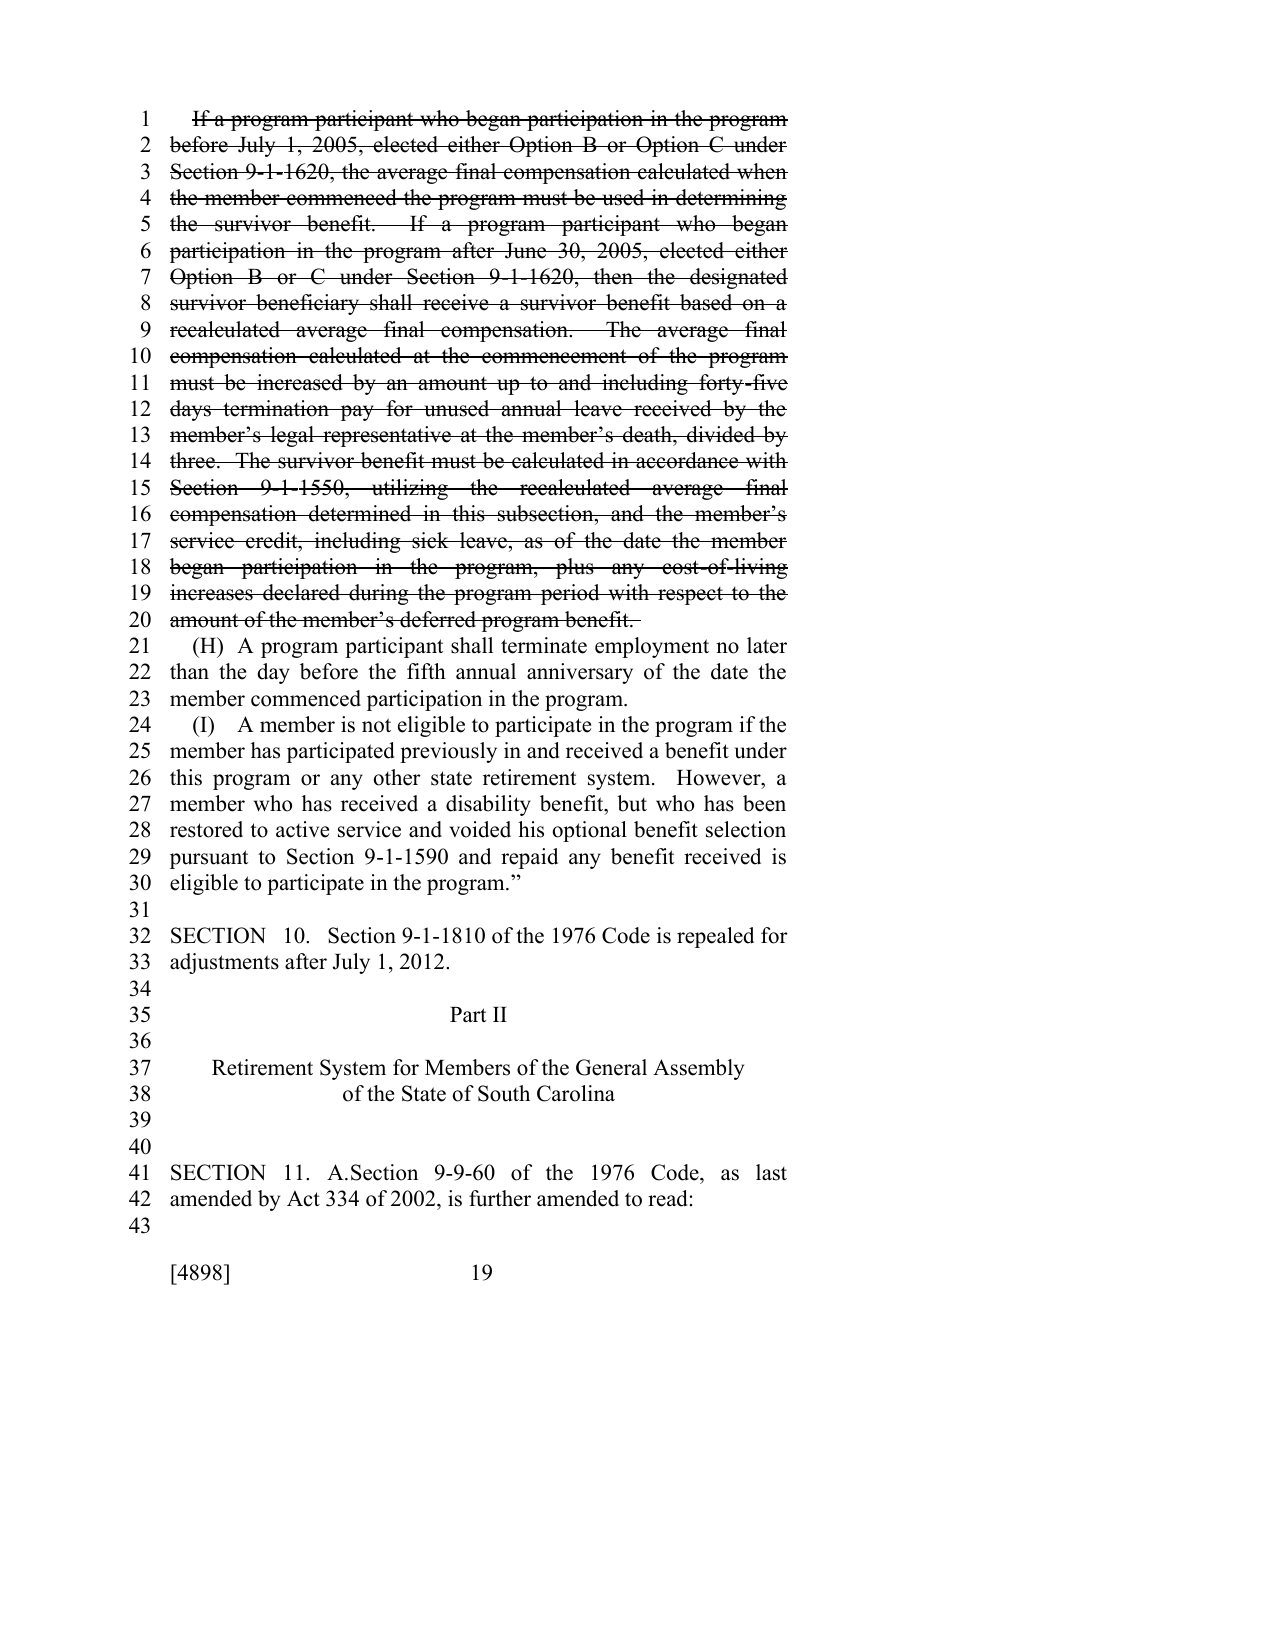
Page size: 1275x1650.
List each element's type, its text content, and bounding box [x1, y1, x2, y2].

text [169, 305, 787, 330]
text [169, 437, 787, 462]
text SECTION 10. Section 9-1-1810 of the 1976 Code is repealed for adjustments after July 1, 2012. [169, 922, 787, 975]
text (H) A program participant shall terminate employment no later than the day before the fifth annual anniversary of the date the member commenced participation in the program. [169, 632, 787, 711]
text Part II [169, 1001, 787, 1027]
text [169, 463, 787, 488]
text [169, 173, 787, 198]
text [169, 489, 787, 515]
text SECTION 11. A. Section 9-9-60 of the 1976 Code, as last amended by Act 334 of 2002, is further amended to read: [169, 1159, 787, 1212]
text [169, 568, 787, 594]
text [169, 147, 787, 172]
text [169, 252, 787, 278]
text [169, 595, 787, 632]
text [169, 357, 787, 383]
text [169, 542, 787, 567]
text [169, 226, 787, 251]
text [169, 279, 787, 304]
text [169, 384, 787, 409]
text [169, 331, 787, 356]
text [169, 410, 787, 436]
text of the State of South Carolina [169, 1080, 787, 1106]
text (I) A member is not eligible to participate in the program if the member has participated previously in and received a benefit under this program or any other state retirement system. However, a member who has received a disability benefit, but who has been restored to active service and voided his optional benefit selection pursuant to Section 9-1-1590 and repaid any benefit received is eligible to participate in the program.” [169, 711, 787, 896]
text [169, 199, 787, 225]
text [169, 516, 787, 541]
text Retirement System for Members of the General Assembly [169, 1054, 787, 1080]
